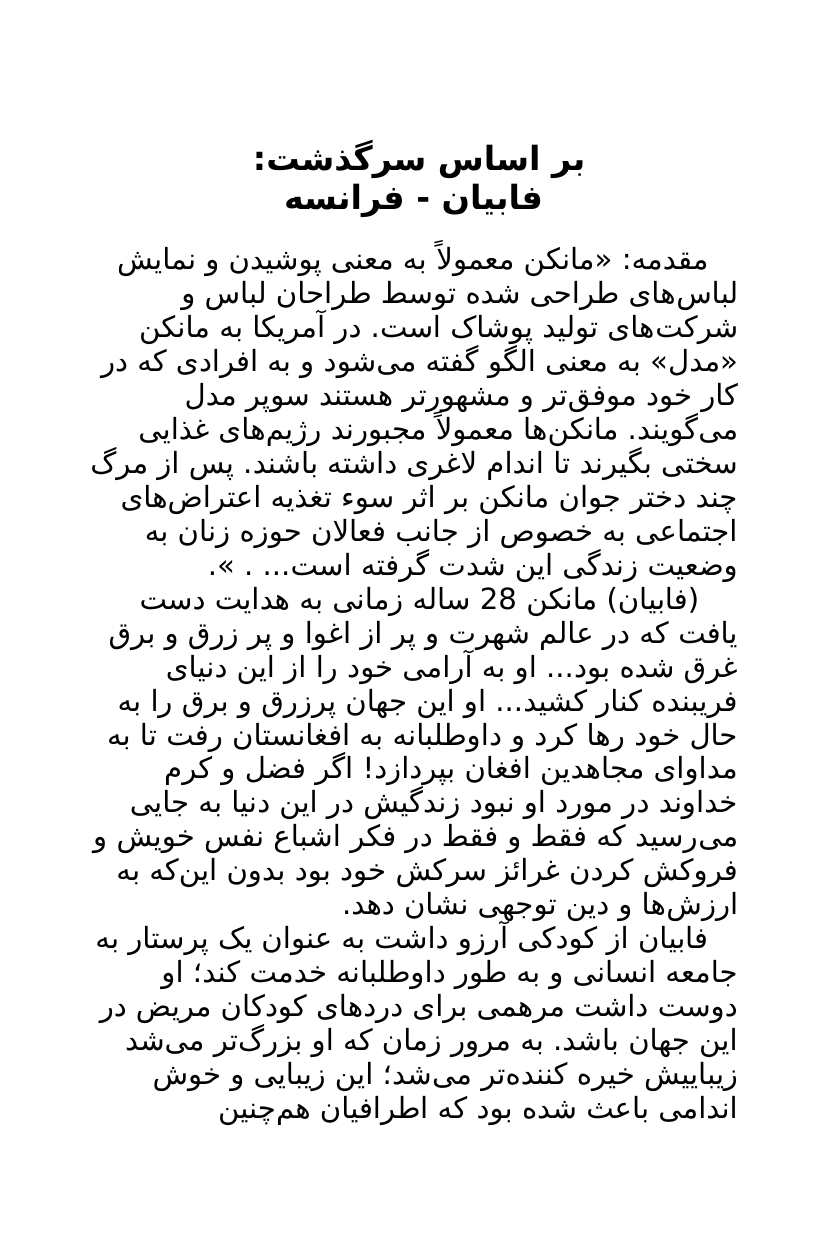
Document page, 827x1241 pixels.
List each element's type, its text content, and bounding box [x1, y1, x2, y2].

text مقدمه: «مانکن معمولاً به معنی پوشیدن و نمایش لباس‌های طراحی شده توسط طراحان لباس و شرکت‌های تولید پوشاک است. در آمریکا به مانکن «مدل» به معنی الگو گفته می‌شود و به افرادی که در کار خود موفق‌تر و مشهورتر هستند سوپر مدل می‌گویند. مانکن‌ها معمولاً مجبورند رژیم‌های غذایی سختی بگیرند تا اندام لاغری داشته باشند. پس از مرگ چند دختر جوان مانکن بر اثر سوء تغذیه اعتراض‌های اجتماعی به خصوص از جانب فعالان حوزه زنان به وضعیت زندگی این شدت گرفته است... . ». [89, 242, 738, 582]
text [89, 922, 738, 1125]
text بر اساس سرگذشت: فابیان - فرانسه [89, 139, 738, 217]
text (فابیان) مانکن 28 ساله زمانی به هدایت دست یافت که در عالم شهرت و پر از اغوا و پر زرق و برق غرق شده بود... او به آرامی خود را از این دنیای فریبنده کنار کشید... او این جهان پرزرق و برق را به حال خود رها کرد و داوطلبانه به افغانستان رفت تا به مداوای مجاهدین افغان بپردازد! اگر فضل و کرم خداوند در مورد او نبود زندگیش در این دنیا به جایی می‌رسید که فقط و فقط در فکر اشباع نفس خویش و فروکش کردن غرائز سرکش خود بود بدون این‌که به ارزش‌ها و دین توجهی نشان دهد. [89, 582, 738, 922]
